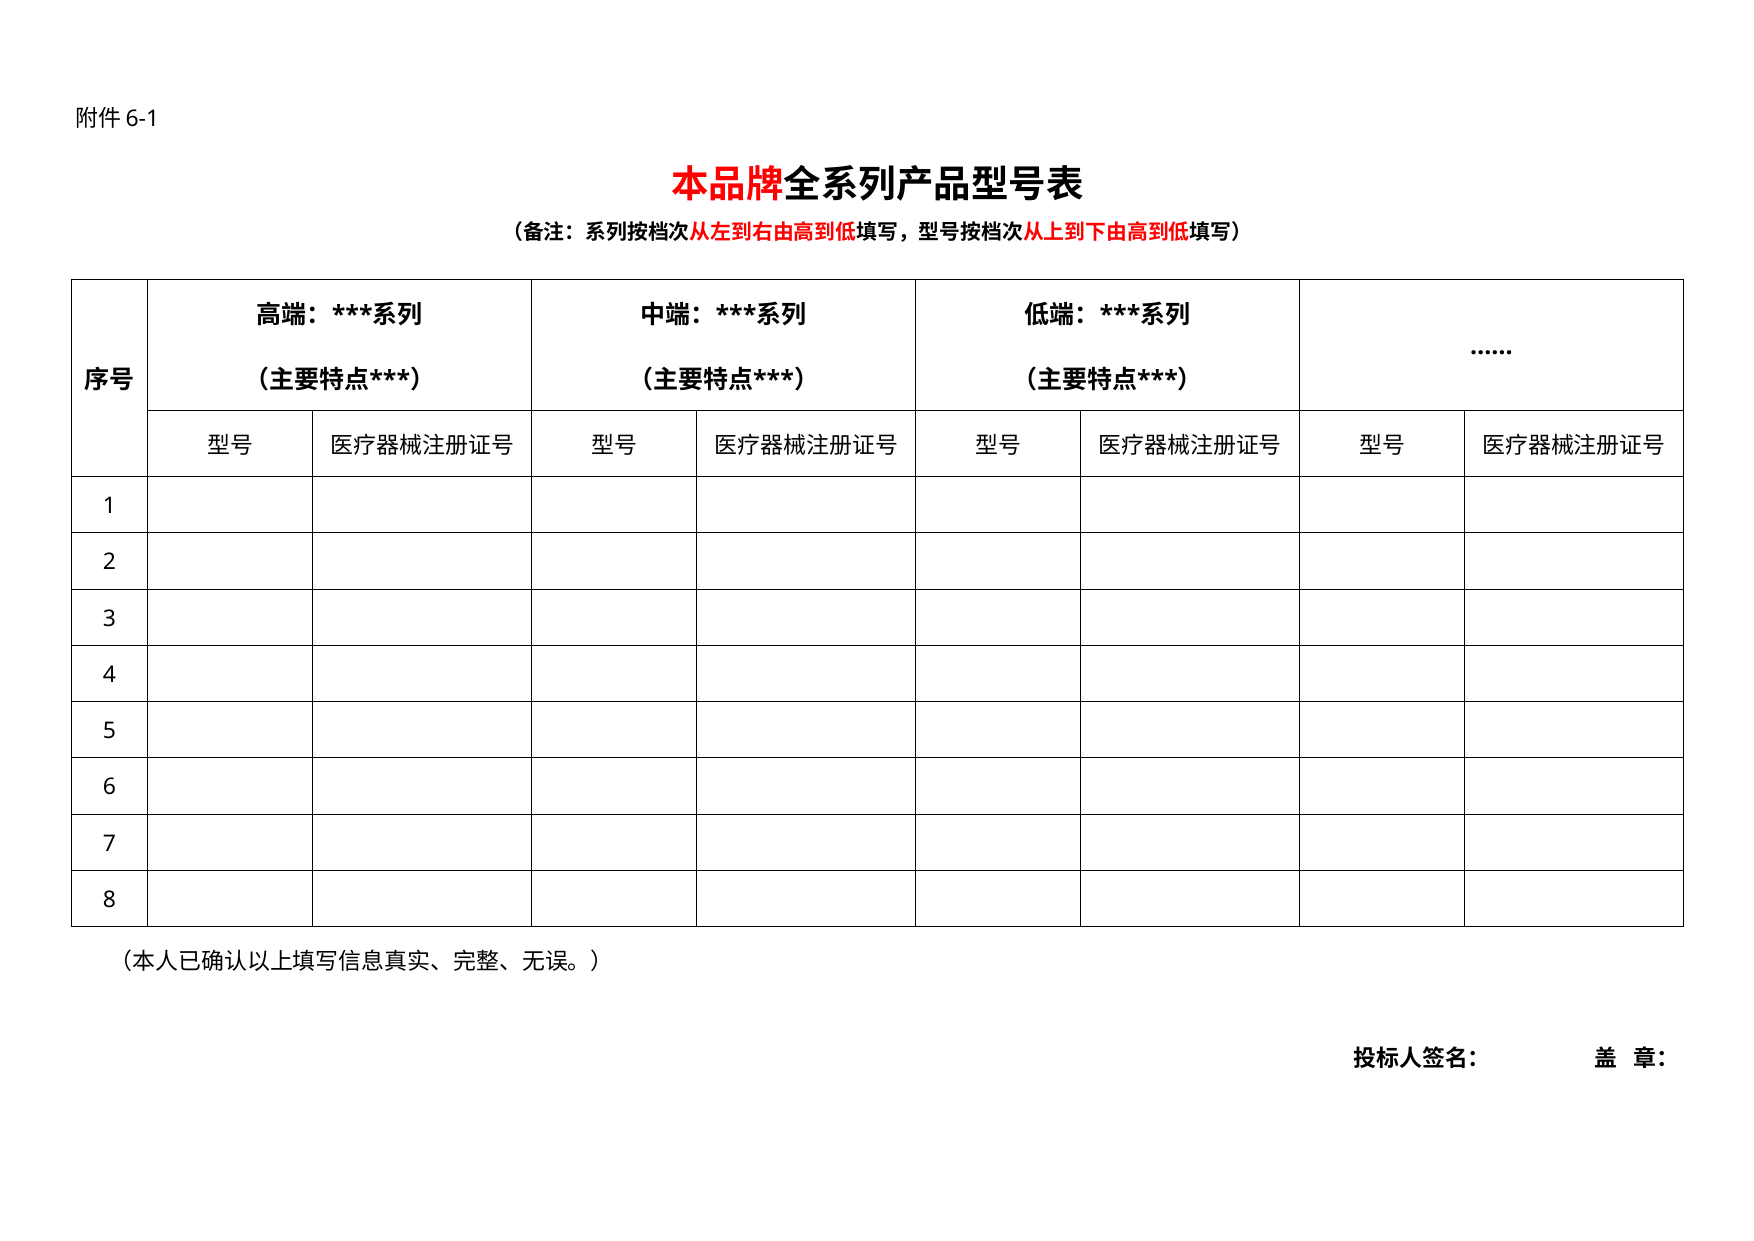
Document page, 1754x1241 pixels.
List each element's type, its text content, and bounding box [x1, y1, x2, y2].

table_cell [1081, 477, 1299, 532]
table_cell [1300, 815, 1464, 870]
table_cell [313, 815, 531, 870]
table_header 低端：***系列 （主要特点***） [916, 280, 1299, 410]
table_cell [148, 758, 312, 813]
table_cell [1465, 815, 1683, 870]
table_cell 6 [72, 758, 147, 813]
table_cell 型号 [1300, 411, 1464, 476]
table_cell [1300, 758, 1464, 813]
table_cell [1465, 758, 1683, 813]
table_cell [148, 590, 312, 645]
table_cell [916, 871, 1080, 926]
table_cell [1300, 590, 1464, 645]
table_cell [916, 702, 1080, 757]
table_cell 医疗器械注册证号 [1081, 411, 1299, 476]
table_cell [313, 533, 531, 588]
table_cell 8 [72, 871, 147, 926]
table_cell 2 [72, 533, 147, 588]
table_cell 7 [72, 815, 147, 870]
table_cell [532, 815, 696, 870]
table_cell [532, 646, 696, 701]
table_cell [313, 477, 531, 532]
table_cell [1081, 533, 1299, 588]
table_cell [916, 477, 1080, 532]
table_cell [148, 702, 312, 757]
table_cell 1 [72, 477, 147, 532]
table_cell [697, 815, 915, 870]
table_cell [148, 533, 312, 588]
table_cell [1465, 646, 1683, 701]
table_cell [313, 702, 531, 757]
text 本品牌全系列产品型号表 [75, 149, 1679, 214]
table_cell [1465, 702, 1683, 757]
table_cell 5 [72, 702, 147, 757]
table_cell [916, 590, 1080, 645]
table_cell 医疗器械注册证号 [697, 411, 915, 476]
table_cell 3 [72, 590, 147, 645]
table_cell [1081, 815, 1299, 870]
table_cell [313, 871, 531, 926]
table_cell [1465, 477, 1683, 532]
table_cell [916, 646, 1080, 701]
table_cell [313, 590, 531, 645]
table_cell [532, 590, 696, 645]
table_cell [1081, 871, 1299, 926]
table_cell 4 [72, 646, 147, 701]
table_cell [532, 871, 696, 926]
table_cell [148, 646, 312, 701]
table_cell [532, 477, 696, 532]
table_header 高端：***系列 （主要特点***） [148, 280, 531, 410]
text 附件6-1 [75, 84, 1679, 149]
table_cell [916, 815, 1080, 870]
table_cell [148, 815, 312, 870]
table_cell [1081, 758, 1299, 813]
table_cell [1300, 646, 1464, 701]
table_cell [1081, 590, 1299, 645]
table_cell [1081, 646, 1299, 701]
table_cell [697, 533, 915, 588]
table_cell [313, 646, 531, 701]
table_cell [1300, 533, 1464, 588]
table_cell 医疗器械注册证号 [313, 411, 531, 476]
table_cell [697, 871, 915, 926]
table_cell [148, 477, 312, 532]
text 投标人签名： 盖 章： [75, 1024, 1679, 1089]
table_cell [532, 533, 696, 588]
table_cell [1300, 477, 1464, 532]
table_cell [697, 590, 915, 645]
table_header …… [1300, 280, 1683, 410]
table_cell 型号 [148, 411, 312, 476]
table_cell 型号 [532, 411, 696, 476]
table_cell 型号 [916, 411, 1080, 476]
table_cell [916, 758, 1080, 813]
table_cell [916, 533, 1080, 588]
table_cell [1300, 871, 1464, 926]
table_cell [697, 477, 915, 532]
table_cell [1081, 702, 1299, 757]
table_cell [1300, 702, 1464, 757]
table_cell [1465, 533, 1683, 588]
table_cell [1465, 871, 1683, 926]
text （备注：系列按档次从左到右由高到低填写，型号按档次从上到下由高到低填写） [75, 214, 1679, 246]
table_cell [697, 758, 915, 813]
table_cell [532, 702, 696, 757]
table_cell [532, 758, 696, 813]
table_cell [313, 758, 531, 813]
text （本人已确认以上填写信息真实、完整、无误。） [75, 927, 1679, 992]
table_cell [697, 702, 915, 757]
table_cell 医疗器械注册证号 [1465, 411, 1683, 476]
table_header 中端：***系列 （主要特点***） [532, 280, 915, 410]
table_cell [1465, 590, 1683, 645]
table_cell [148, 871, 312, 926]
table_header 序号 [72, 280, 147, 476]
table_cell [697, 646, 915, 701]
